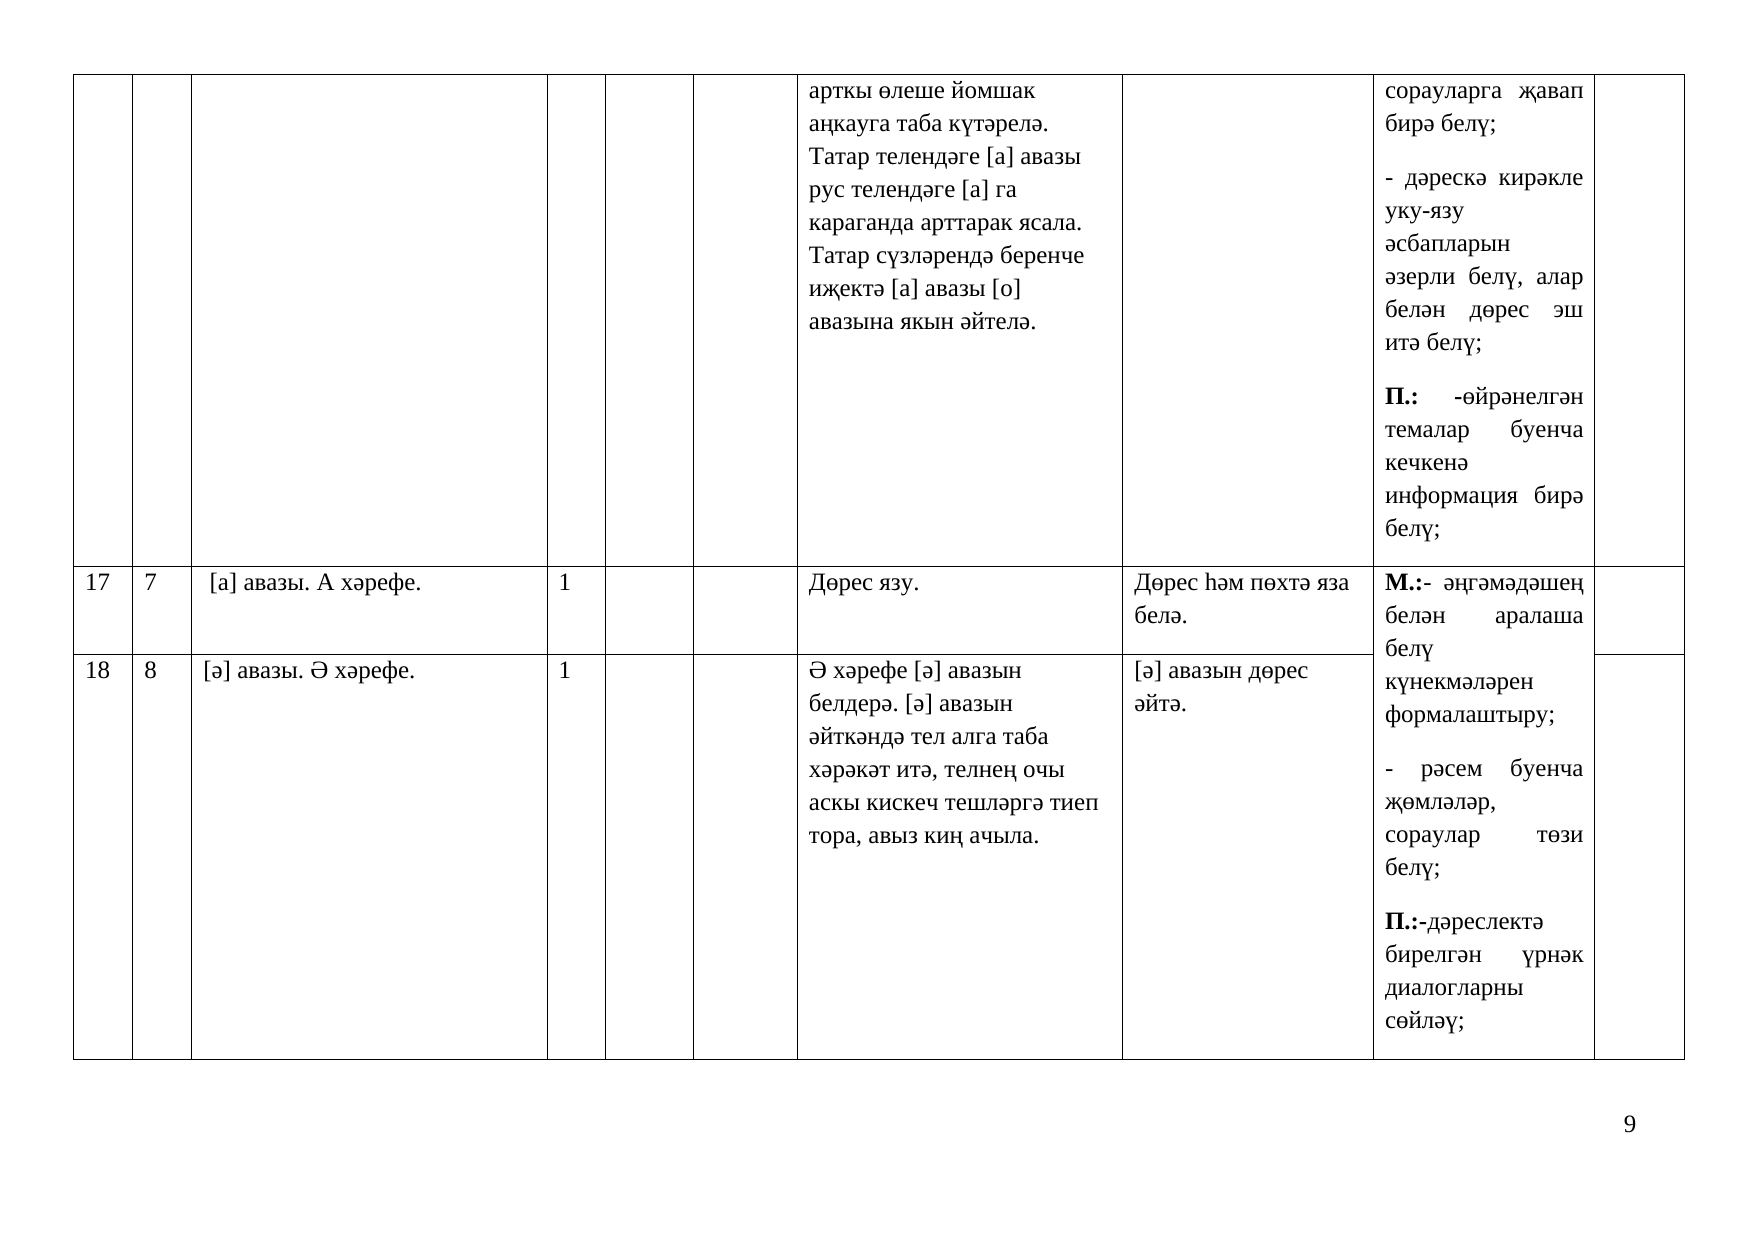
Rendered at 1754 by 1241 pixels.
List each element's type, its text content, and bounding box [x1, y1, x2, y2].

table_cell [694, 567, 797, 654]
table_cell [1123, 655, 1373, 1059]
table_cell 1 [548, 655, 605, 1059]
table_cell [192, 75, 547, 566]
table_cell 17 [74, 567, 132, 654]
table_cell 16 [74, 75, 132, 566]
table_cell 1 [548, 567, 605, 654]
table_cell [694, 655, 797, 1059]
table_cell [1595, 75, 1684, 566]
table_cell [1595, 655, 1684, 1059]
table_cell [1595, 567, 1684, 654]
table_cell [1123, 75, 1373, 566]
table_cell 1 [548, 75, 605, 566]
table_cell 6 [133, 75, 191, 566]
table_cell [798, 655, 1122, 1059]
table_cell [798, 75, 1122, 566]
table_cell [694, 75, 797, 566]
table_cell [a] авазы. А хәрефе. [192, 567, 547, 654]
table_cell [606, 75, 693, 566]
table_cell М.:- әңгәмәдәшең белән аралаша белү күнекмәләрен формалаштыру; - рәсем буенча җөмләләр, сораулар төзи белү; П.:-дәреслектә бирелгән үрнәк диалогларны сөйләү; - нормаль темп белән әйтелгәннең ишетү аша мәгънәсен аңларга; [1374, 567, 1594, 1059]
table_cell Дөрес язу. [798, 567, 1122, 654]
table_cell [606, 567, 693, 654]
table_cell 18 [74, 655, 132, 1059]
table_cell Дөрес һәм пөхтә яза белә. [1123, 567, 1373, 654]
table_cell 8 [133, 655, 191, 1059]
table_cell [606, 655, 693, 1059]
table_cell 7 [133, 567, 191, 654]
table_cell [192, 655, 547, 1059]
